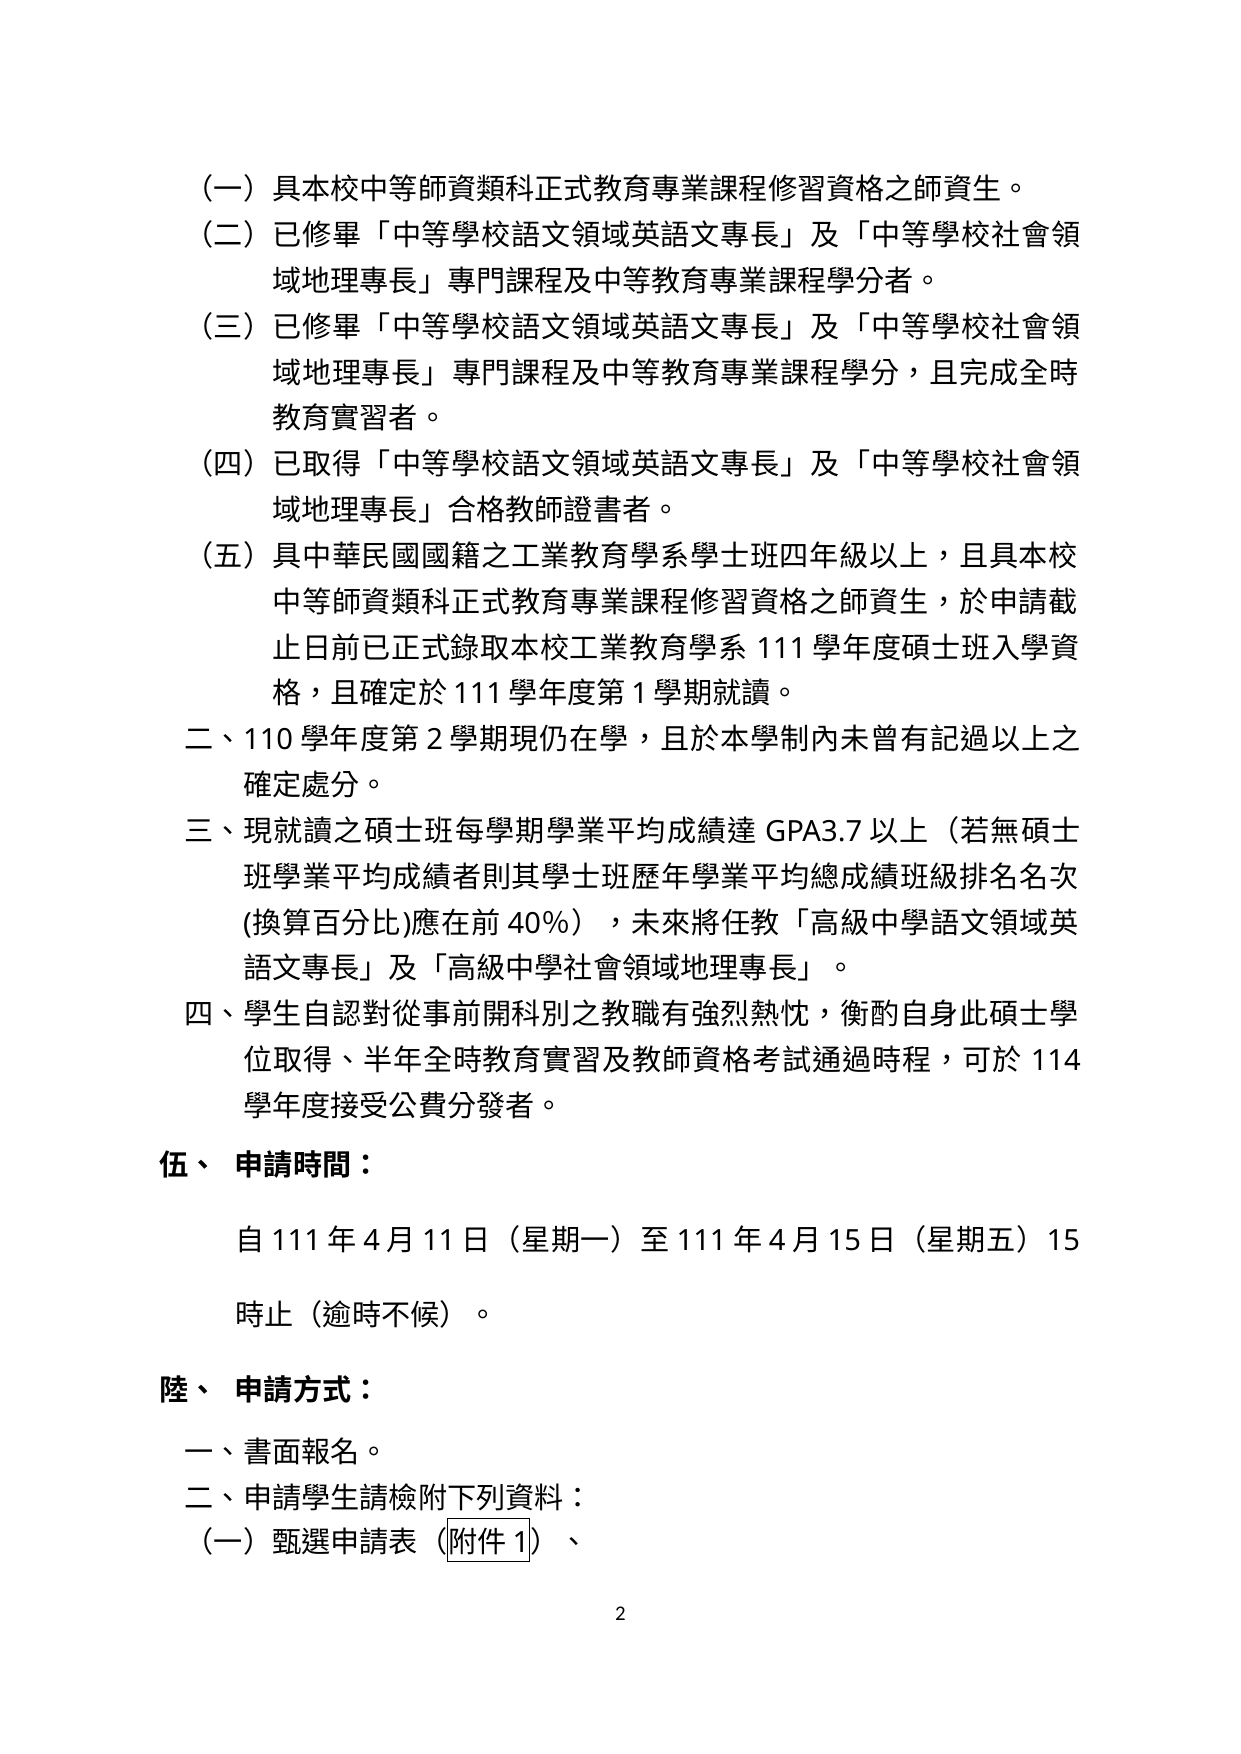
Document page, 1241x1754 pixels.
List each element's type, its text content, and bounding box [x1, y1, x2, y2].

list 申請時間： [159, 1125, 1081, 1200]
list 學生自認對從事前開科別之教職有強烈熱忱，衡酌自身此碩士學位取得、半年全時教育實習及教師資格考試通過時程，可於114學年度接受公費分發者。 [184, 987, 1081, 1125]
list 已取得「中等學校語文領域英語文專長」及「中等學校社會領域地理專長」合格教師證書者。 [184, 437, 1081, 529]
list 申請學生請檢附下列資料： [184, 1471, 1081, 1517]
list 自111年4月11日（星期一）至111年4月15日（星期五）15時止（逾時不候）。 [235, 1200, 1081, 1350]
list 甄選申請表（附件1）、 [184, 1517, 1081, 1562]
list 110學年度第2學期現仍在學，且於本學制內未曾有記過以上之確定處分。 [184, 712, 1081, 804]
list 已修畢「中等學校語文領域英語文專長」及「中等學校社會領域地理專長」專門課程及中等教育專業課程學分者。 [184, 208, 1081, 300]
list 已修畢「中等學校語文領域英語文專長」及「中等學校社會領域地理專長」專門課程及中等教育專業課程學分，且完成全時教育實習者。 [184, 300, 1081, 437]
list 具本校中等師資類科正式教育專業課程修習資格之師資生。 [184, 162, 1081, 208]
list 現就讀之碩士班每學期學業平均成績達GPA3.7以上（若無碩士班學業平均成績者則其學士班歷年學業平均總成績班級排名名次(換算百分比)應在前40％），未來將任教「高級中學語文領域英語文專長」及「高級中學社會領域地理專長」。 [184, 804, 1081, 987]
list 具中華民國國籍之工業教育學系學士班四年級以上，且具本校中等師資類科正式教育專業課程修習資格之師資生，於申請截止日前已正式錄取本校工業教育學系111學年度碩士班入學資格，且確定於111學年度第1學期就讀。 [184, 529, 1081, 712]
list 申請方式： [159, 1350, 1081, 1425]
list 書面報名。 [184, 1425, 1081, 1471]
